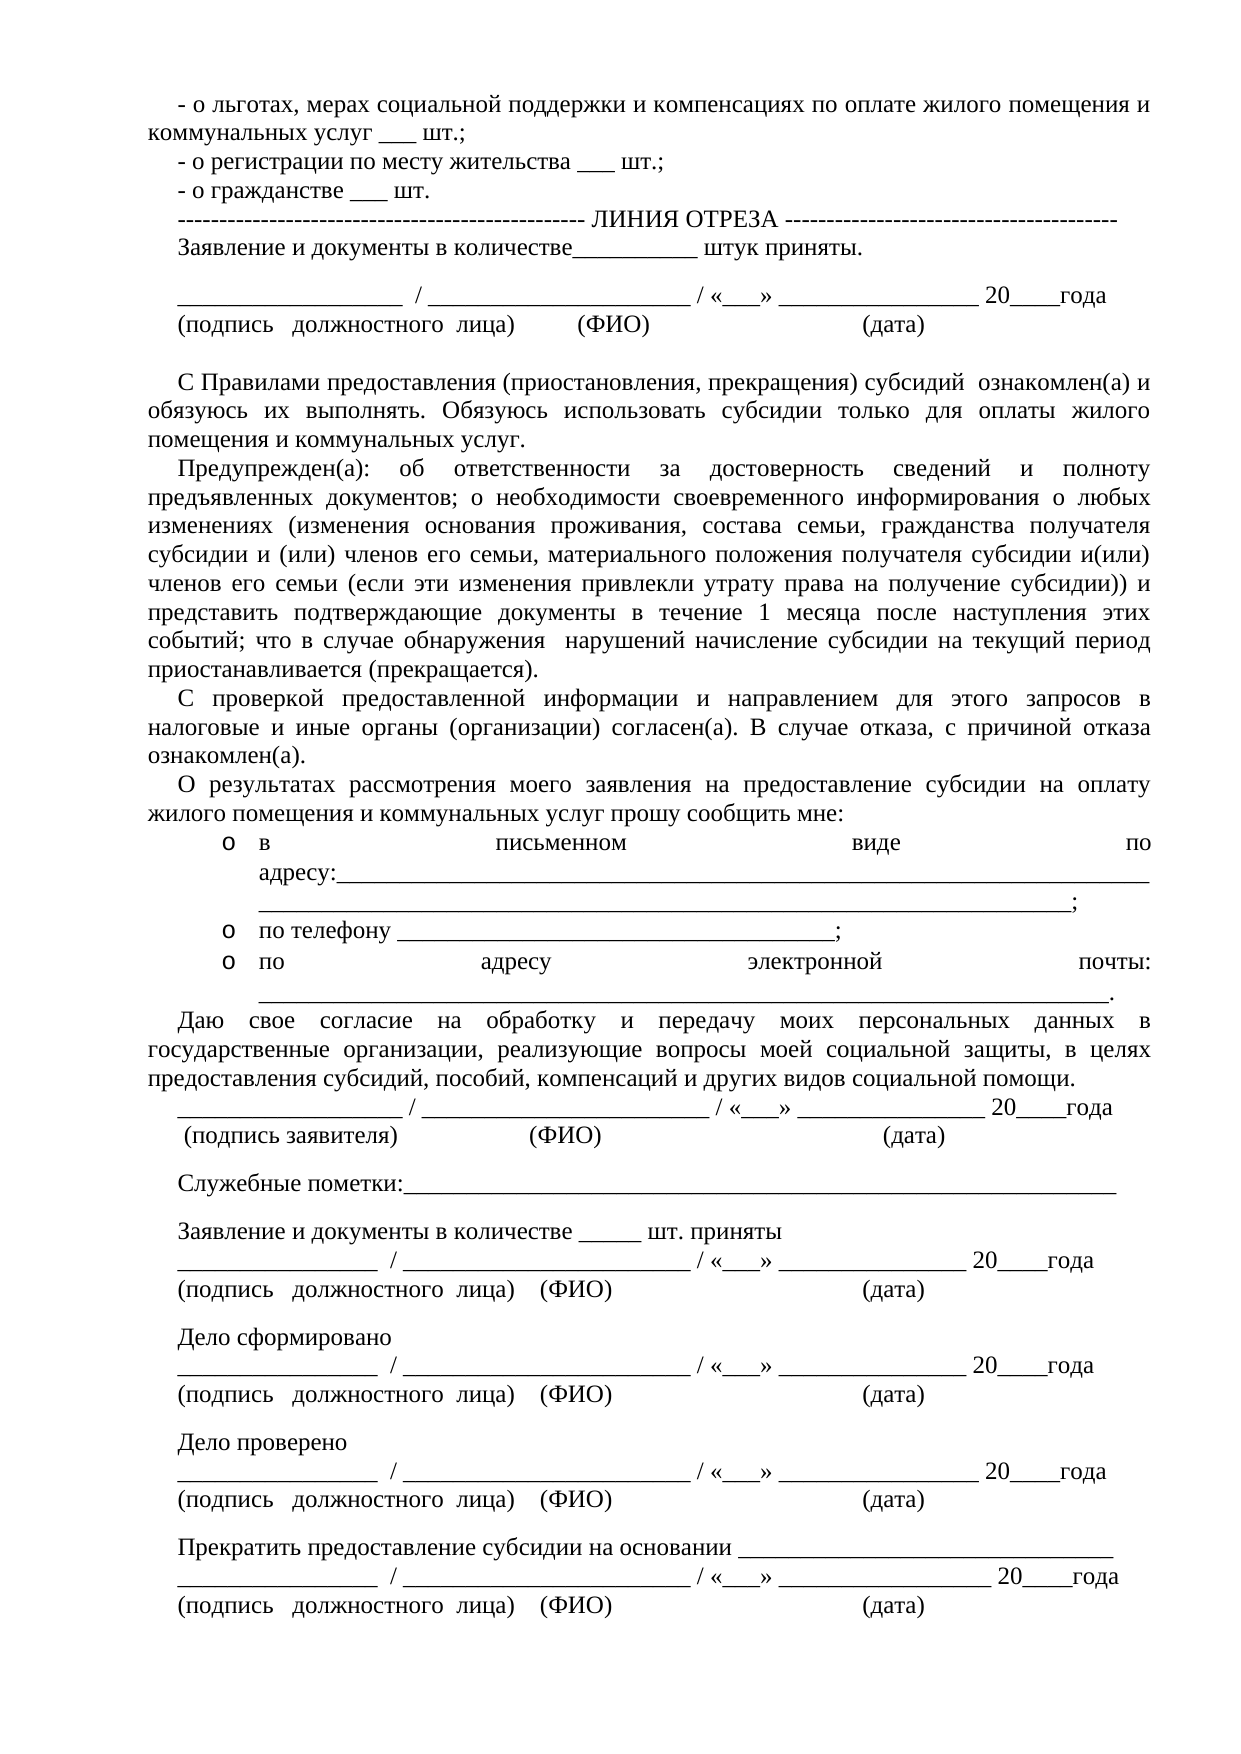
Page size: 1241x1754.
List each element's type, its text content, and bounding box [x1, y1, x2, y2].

text ________________ / _______________________ / «___» _________________ 20____года [148, 1561, 1152, 1590]
text О результатах рассмотрения моего заявления на предоставление субсидии на оплату жилого помещения и коммунальных услуг прошу сообщить мне: [148, 769, 1152, 827]
text (подпись должностного лица) (ФИО) (дата) [148, 1590, 1152, 1619]
text Предупрежден(а): об ответственности за достоверность сведений и полноту предъявленных документов; о необходимости своевременного информирования о любых изменениях (изменения основания проживания, состава семьи, гражданства получателя субсидии и (или) членов его семьи, материального положения получателя субсидии и(или) членов его семьи (если эти изменения привлекли утрату права на получение субсидии)) и представить подтверждающие документы в течение 1 месяца после наступления этих событий; что в случае обнаружения нарушений начисление субсидии на текущий период приостанавливается (прекращается). [148, 453, 1152, 683]
text Даю свое согласие на обработку и передачу моих персональных данных в государственные организации, реализующие вопросы моей социальной защиты, в целях предоставления субсидий, пособий, компенсаций и других видов социальной помощи. [148, 1005, 1152, 1092]
text ------------------------------------------------- ЛИНИЯ ОТРЕЗА ---------------------------------------- [148, 204, 1152, 232]
text (подпись должностного лица) (ФИО) (дата) [148, 1379, 1152, 1408]
text ________________ / _______________________ / «___» _______________ 20____года [148, 1245, 1152, 1274]
text (подпись должностного лица) (ФИО) (дата) [148, 1484, 1152, 1513]
text - о льготах, мерах социальной поддержки и компенсациях по оплате жилого помещения и коммунальных услуг ___ шт.; [148, 89, 1152, 146]
text Прекратить предоставление субсидии на основании ______________________________ [148, 1532, 1152, 1561]
text __________________ / _____________________ / «___» ________________ 20____года [148, 280, 1152, 309]
text (подпись должностного лица) (ФИО) (дата) [148, 1274, 1152, 1302]
text __________________ / _______________________ / «___» _______________ 20____года [148, 1092, 1152, 1120]
text Служебные пометки:_________________________________________________________ [148, 1168, 1152, 1197]
text С проверкой предоставленной информации и направлением для этого запросов в налоговые и иные органы (организации) согласен(а). В случае отказа, с причиной отказа ознакомлен(а). [148, 683, 1152, 769]
list в письменном виде по адресу:__________________________________________________________________________________________________________________________________; [221, 827, 1152, 915]
list по телефону ___________________________________; [221, 915, 1152, 946]
text С Правилами предоставления (приостановления, прекращения) субсидий ознакомлен(а) и обязуюсь их выполнять. Обязуюсь использовать субсидии только для оплаты жилого помещения и коммунальных услуг. [148, 367, 1152, 453]
text (подпись заявителя) (ФИО) (дата) [148, 1120, 1152, 1149]
text - о гражданстве ___ шт. [148, 175, 1152, 204]
text - о регистрации по месту жительства ___ шт.; [148, 146, 1152, 175]
text Заявление и документы в количестве__________ штук приняты. [148, 232, 1152, 261]
text ________________ / _______________________ / «___» ________________ 20____года [148, 1456, 1152, 1484]
text ________________ / _______________________ / «___» _______________ 20____года [148, 1350, 1152, 1379]
text (подпись должностного лица) (ФИО) (дата) [148, 309, 1152, 338]
list по адресу электронной почты: ____________________________________________________________________. [221, 946, 1152, 1005]
text Заявление и документы в количестве _____ шт. приняты [148, 1216, 1152, 1245]
text Дело сформировано [148, 1322, 1152, 1350]
text Дело проверено [148, 1427, 1152, 1456]
